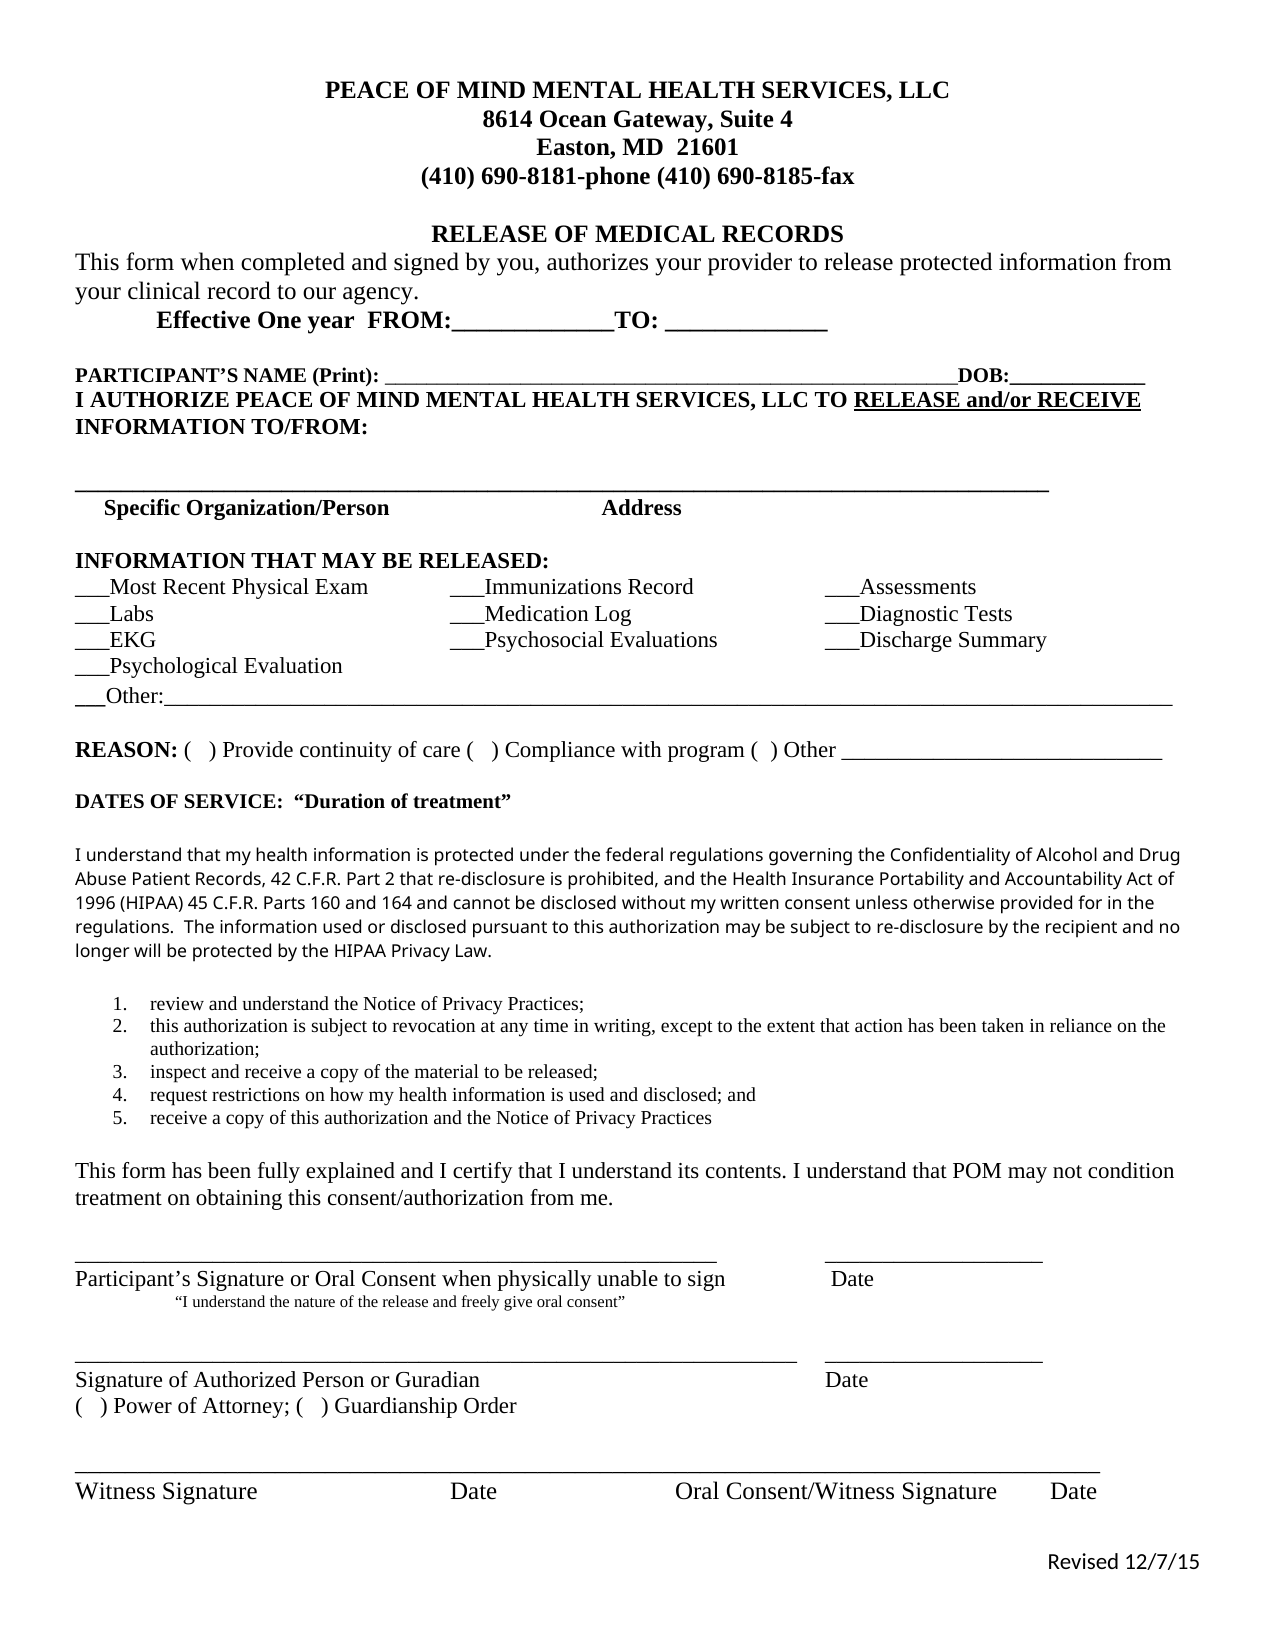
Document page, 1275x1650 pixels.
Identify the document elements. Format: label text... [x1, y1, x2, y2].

text __________________________________________________________________________________ [75, 1447, 1237, 1476]
list review and understand the Notice of Privacy Practices; [112, 992, 1200, 1014]
list inspect and receive a copy of the material to be released; [112, 1060, 1200, 1083]
text I AUTHORIZE PEACE OF MIND MENTAL HEALTH SERVICES, LLC TO RELEASE and/or RECEIVE INFORMATION TO/FROM: [75, 387, 1200, 439]
text Participant’s Signature or Oral Consent when physically unable to sign Date [75, 1265, 1237, 1291]
text ___EKG ___Psychosocial Evaluations ___Discharge Summary [75, 626, 1200, 652]
text This form when completed and signed by you, authorizes your provider to release protected information from your clinical record to our agency. [75, 247, 1200, 305]
text ( ) Power of Attorney; ( ) Guardianship Order [75, 1392, 1237, 1418]
list receive a copy of this authorization and the Notice of Privacy Practices [112, 1106, 1200, 1128]
text DATES OF SERVICE: “Duration of treatment” [75, 789, 1200, 813]
text Effective One year FROM:_____________TO: _____________ [75, 305, 1200, 334]
text ________________________________________________________ ___________________ [75, 1239, 1237, 1265]
text PARTICIPANT’S NAME (Print): _______________________________________________________DOB:_____________ [75, 362, 1200, 387]
text Specific Organization/Person Address [75, 494, 1200, 521]
list request restrictions on how my health information is used and disclosed; and [112, 1083, 1200, 1106]
text ___Psychological Evaluation ___Other:________________________________________________________________________________________ [75, 652, 1200, 710]
text Signature of Authorized Person or Guradian Date [75, 1366, 1237, 1392]
text Witness Signature Date Oral Consent/Witness Signature Date [75, 1476, 1200, 1536]
text ___Most Recent Physical Exam ___Immunizations Record ___Assessments [75, 573, 1200, 600]
text ___Labs ___Medication Log ___Diagnostic Tests [75, 600, 1200, 626]
text This form has been fully explained and I certify that I understand its contents. I understand that POM may not condition treatment on obtaining this consent/authorization from me. [75, 1157, 1237, 1210]
text _____________________________________________________________________________________ [75, 468, 1200, 494]
text RELEASE OF MEDICAL RECORDS [75, 219, 1200, 247]
text PEACE OF MIND MENTAL HEALTH SERVICES, LLC [75, 75, 1200, 104]
text Easton, MD 21601 [75, 132, 1200, 161]
text I understand that my health information is protected under the federal regulations governing the Confidentiality of Alcohol and Drug Abuse Patient Records, 42 C.F.R. Part 2 that re-disclosure is prohibited, and the Health Insurance Portability and Accountability Act of 1996 (HIPAA) 45 C.F.R. Parts 160 and 164 and cannot be disclosed without my written consent unless otherwise provided for in the regulations. The information used or disclosed pursuant to this authorization may be subject to re-disclosure by the recipient and no longer will be protected by the HIPAA Privacy Law. [75, 842, 1200, 963]
text REASON: ( ) Provide continuity of care ( ) Compliance with program ( ) Other ____________________________ [75, 736, 1200, 763]
list this authorization is subject to revocation at any time in writing, except to the extent that action has been taken in reliance on the authorization; [112, 1014, 1200, 1060]
text (410) 690-8181-phone (410) 690-8185-fax [75, 161, 1200, 190]
text 8614 Ocean Gateway, Suite 4 [75, 104, 1200, 132]
text _______________________________________________________________ ___________________ [75, 1339, 1237, 1366]
text INFORMATION THAT MAY BE RELEASED: [75, 547, 1200, 573]
text “I understand the nature of the release and freely give oral consent” [75, 1291, 1237, 1311]
